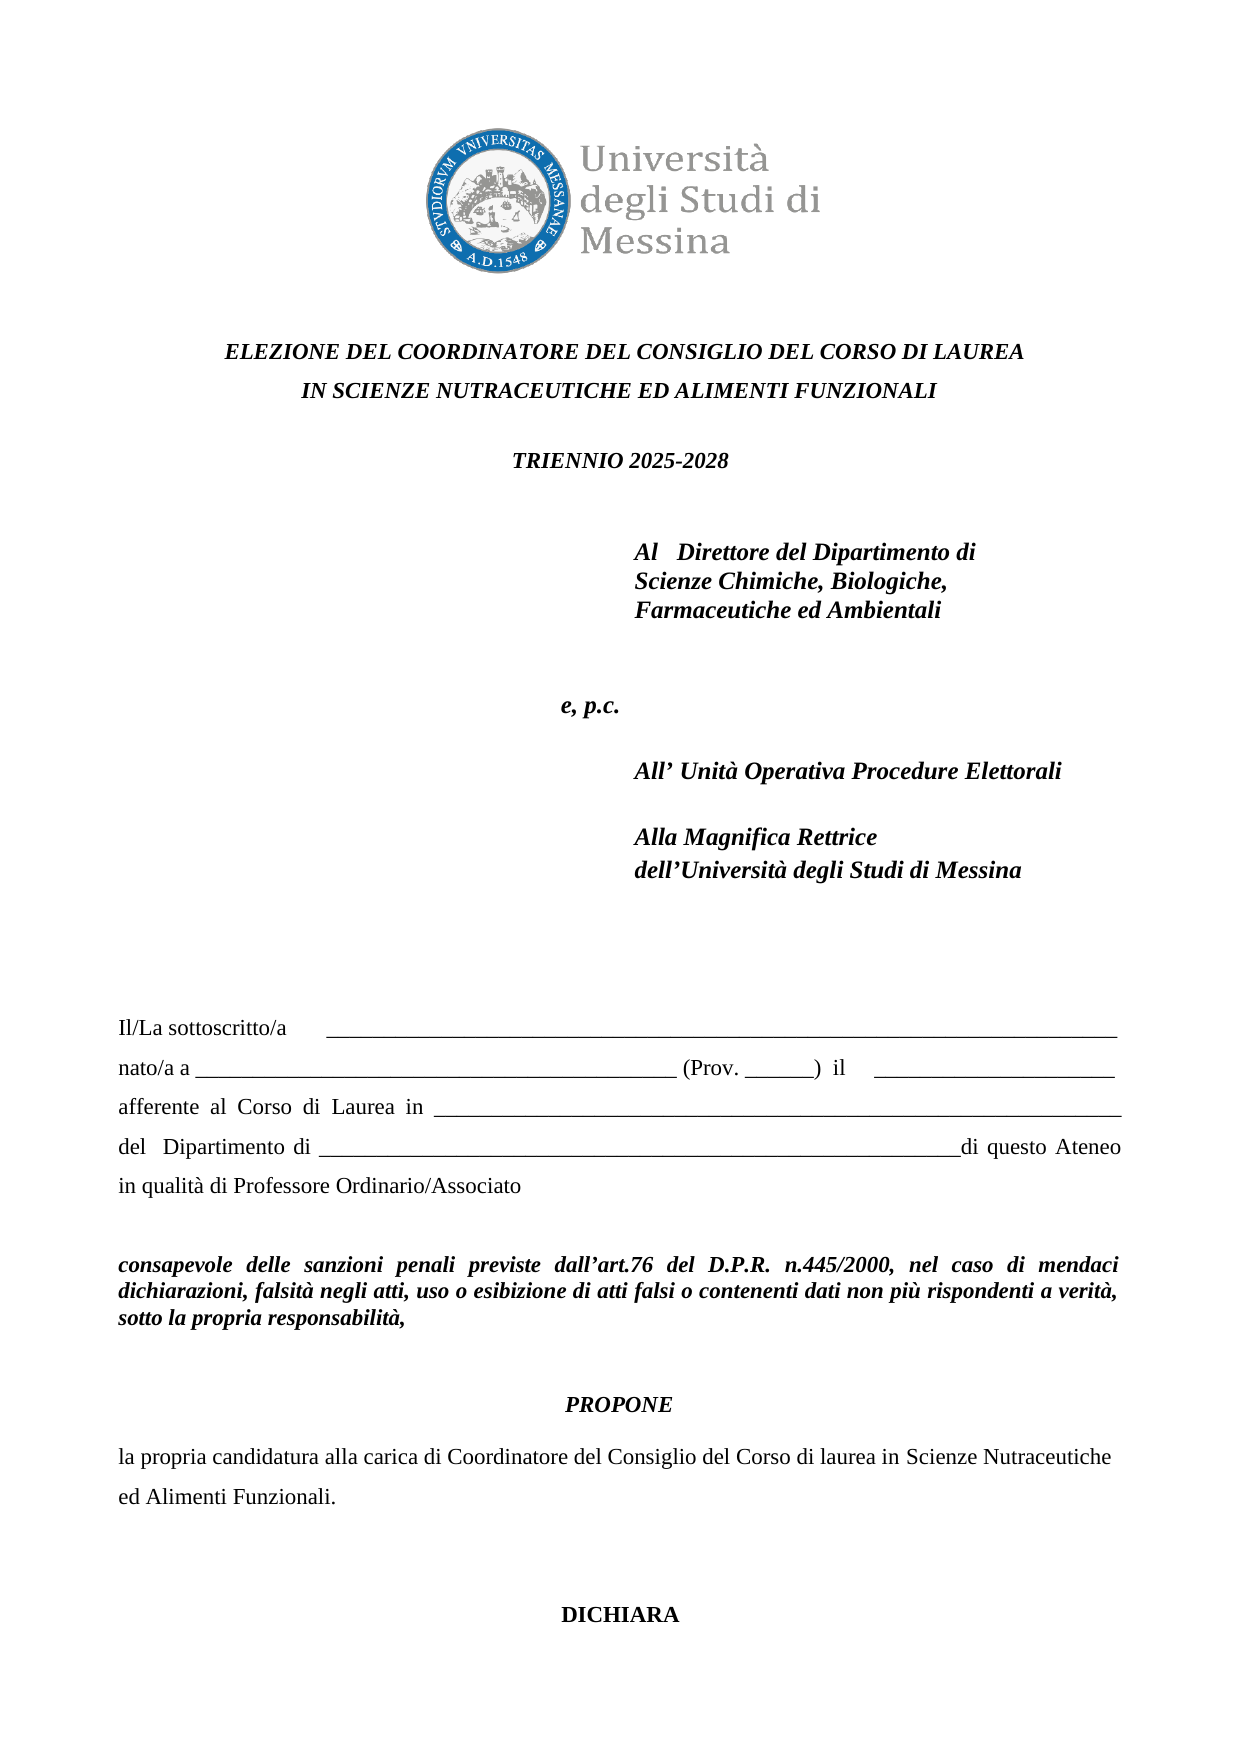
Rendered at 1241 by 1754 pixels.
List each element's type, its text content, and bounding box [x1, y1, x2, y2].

text Il/La sottoscritto/a _____________________________________________________________________ [118, 1014, 1122, 1041]
text dell’Università degli Studi di Messina [561, 855, 1122, 884]
text Farmaceutiche ed Ambientali [561, 595, 1122, 624]
text la propria candidatura alla carica di Coordinatore del Consiglio del Corso di laurea in Scienze Nutraceutiche ed Alimenti Funzionali. [118, 1443, 1122, 1509]
text e, p.c. [487, 690, 1122, 718]
text All’ Unità Operativa Procedure Elettorali [561, 756, 1122, 784]
text TRIENNIO 2025-2028 [118, 447, 1122, 473]
picture [412, 118, 828, 284]
text consapevole delle sanzioni penali previste dall’art.76 del D.P.R. n.445/2000, nel caso di mendaci dichiarazioni, falsità negli atti, uso o esibizione di atti falsi o contenenti dati non più rispondenti a verità, sotto la propria responsabilità, [118, 1251, 1122, 1330]
text DICHIARA [118, 1601, 1122, 1628]
text afferente al Corso di Laurea in ____________________________________________________________ del Dipartimento di ________________________________________________________di questo Ateneo in qualità di Professore Ordinario/Associato [118, 1093, 1122, 1199]
text IN SCIENZE NUTRACEUTICHE ED ALIMENTI FUNZIONALI [118, 377, 1122, 403]
text PROPONE [118, 1391, 1122, 1417]
text Alla Magnifica Rettrice [561, 822, 1122, 851]
text nato/a a __________________________________________ (Prov. ______) il _____________________ [118, 1054, 1122, 1080]
text Scienze Chimiche, Biologiche, [561, 566, 1122, 595]
text Al Direttore del Dipartimento di [118, 537, 1122, 566]
text ELEZIONE DEL COORDINATORE DEL CONSIGLIO DEL CORSO DI LAUREA [118, 338, 1122, 364]
